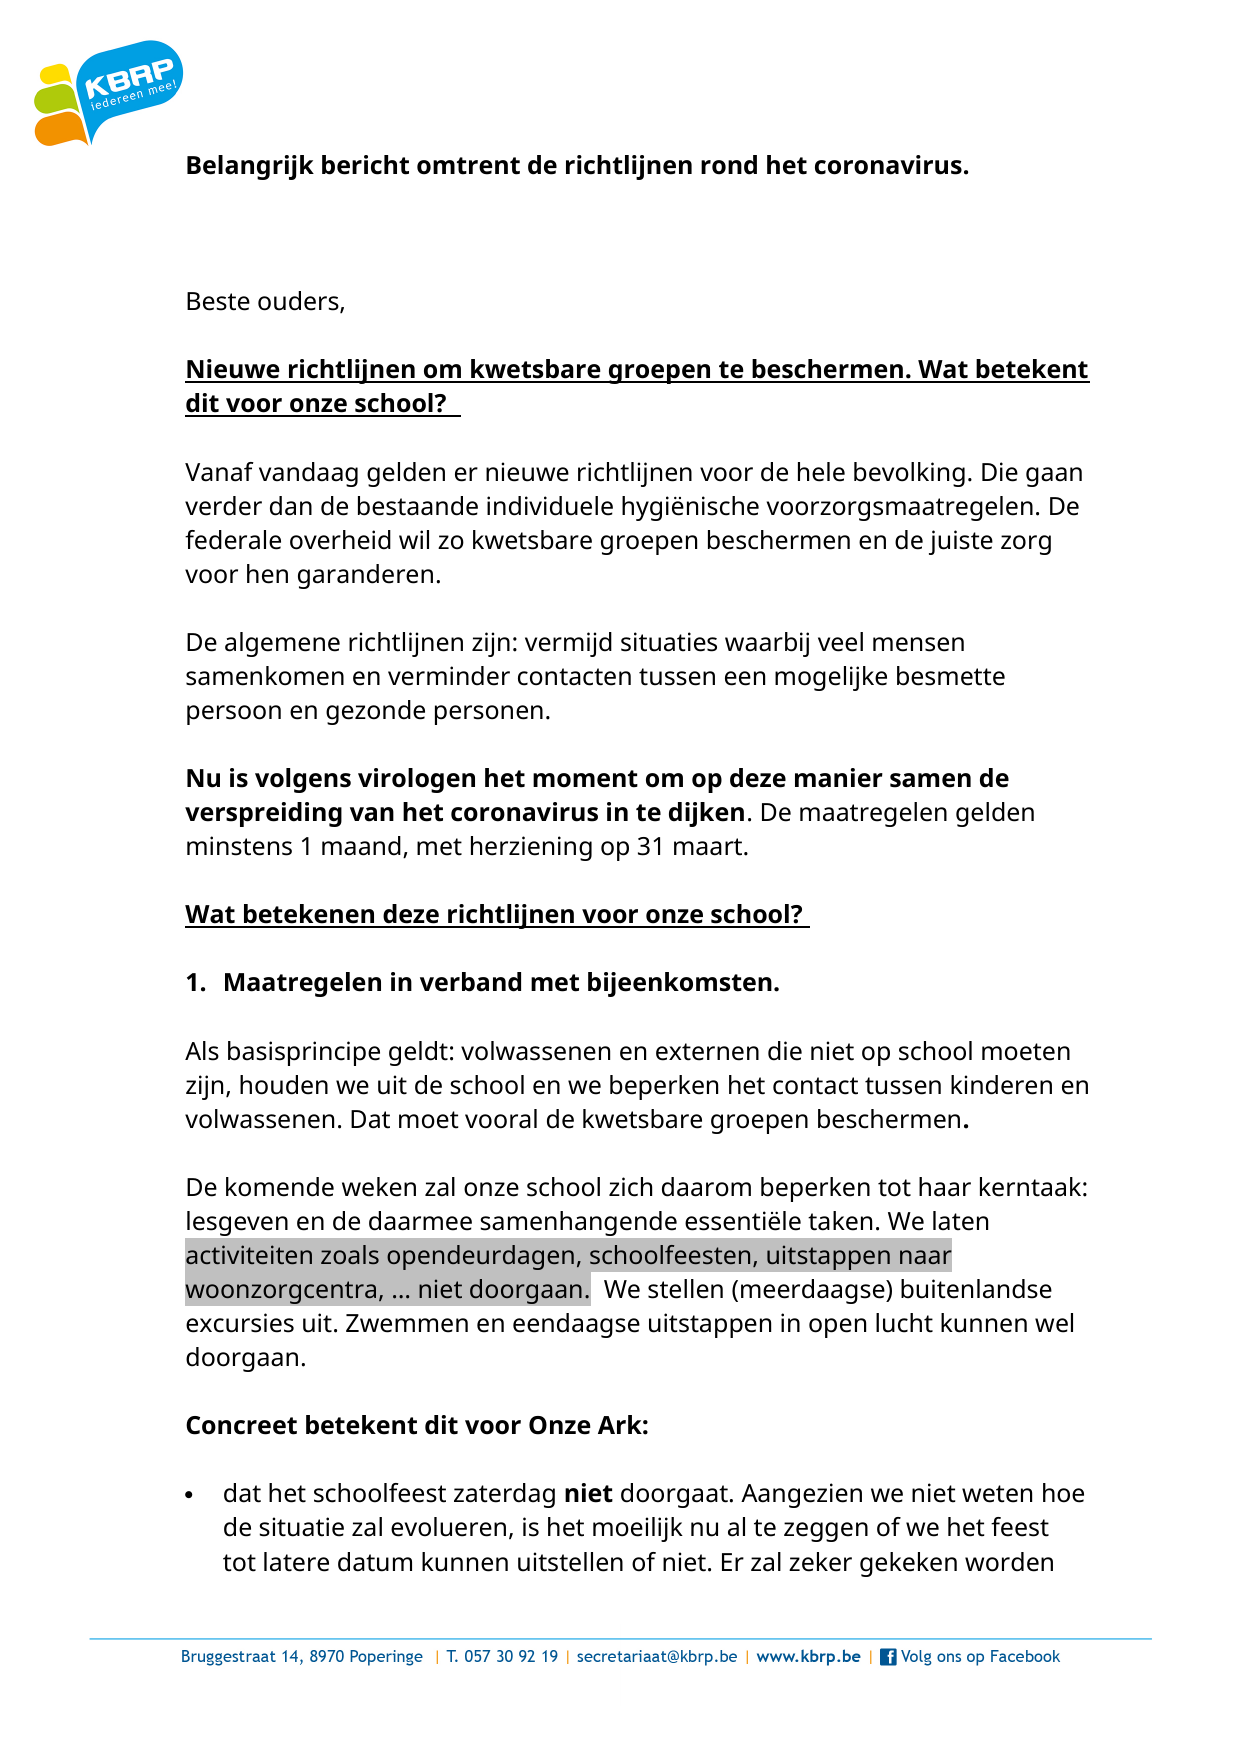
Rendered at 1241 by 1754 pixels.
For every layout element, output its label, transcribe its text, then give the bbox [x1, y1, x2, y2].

text Concreet betekent dit voor Onze Ark: [185, 1408, 1093, 1442]
text Beste ouders, [185, 284, 1093, 318]
text Wat betekenen deze richtlijnen voor onze school? [185, 897, 1093, 931]
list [185, 1476, 1093, 1578]
picture [1, 1624, 1235, 1706]
picture [29, 14, 190, 174]
list Maatregelen in verband met bijeenkomsten. [185, 965, 1093, 999]
text Belangrijk bericht omtrent de richtlijnen rond het coronavirus. [185, 148, 1093, 182]
text Vanaf vandaag gelden er nieuwe richtlijnen voor de hele bevolking. Die gaan verder dan de bestaande individuele hygiënische voorzorgsmaatregelen. De federale overheid wil zo kwetsbare groepen beschermen en de juiste zorg voor hen garanderen. [185, 454, 1093, 590]
text Als basisprincipe geldt: volwassenen en externen die niet op school moeten zijn, houden we uit de school en we beperken het contact tussen kinderen en volwassenen. Dat moet vooral de kwetsbare groepen beschermen. [185, 1033, 1093, 1135]
text Nieuwe richtlijnen om kwetsbare groepen te beschermen. Wat betekent dit voor onze school? [185, 352, 1093, 420]
text De algemene richtlijnen zijn: vermijd situaties waarbij veel mensen samenkomen en verminder contacten tussen een mogelijke besmette persoon en gezonde personen. [185, 624, 1093, 727]
text De komende weken zal onze school zich daarom beperken tot haar kerntaak: lesgeven en de daarmee samenhangende essentiële taken. We laten activiteiten zoals opendeurdagen, schoolfeesten, uitstappen naar woonzorgcentra, … niet doorgaan. We stellen (meerdaagse) buitenlandse excursies uit. Zwemmen en eendaagse uitstappen in open lucht kunnen wel doorgaan. [185, 1169, 1093, 1374]
text Nu is volgens virologen het moment om op deze manier samen de verspreiding van het coronavirus in te dijken. De maatregelen gelden minstens 1 maand, met herziening op 31 maart. [185, 761, 1093, 863]
